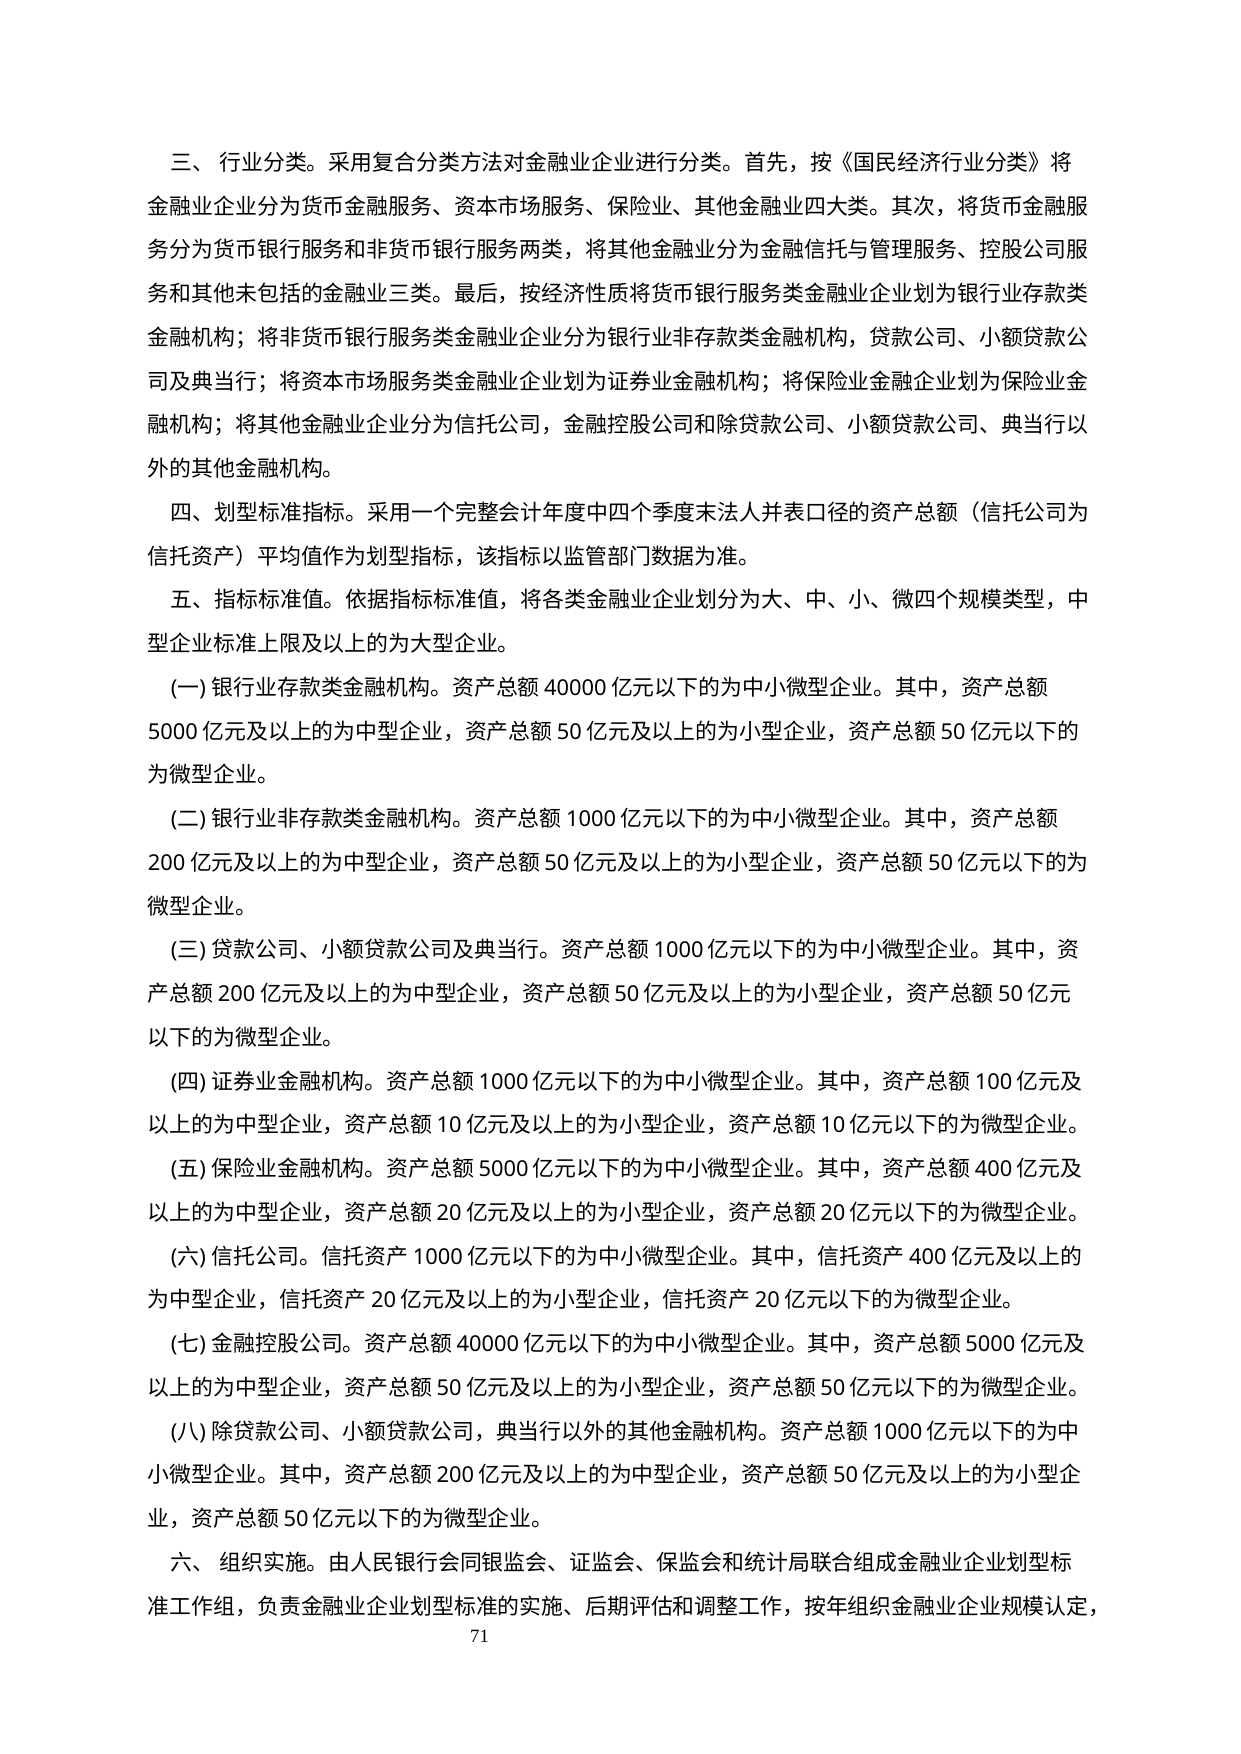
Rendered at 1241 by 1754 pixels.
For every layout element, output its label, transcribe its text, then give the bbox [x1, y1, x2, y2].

text 四、划型标准指标。采用一个完整会计年度中四个季度末法人并表口径的资产总额（信托公司为信托资产）平均值作为划型指标，该指标以监管部门数据为准。 [148, 483, 1092, 570]
text (六) 信托公司。信托资产1000亿元以下的为中小微型企业。其中，信托资产400亿元及以上的为中型企业，信托资产20亿元及以上的为小型企业，信托资产20亿元以下的为微型企业。 [148, 1227, 1092, 1314]
text 三、 行业分类。采用复合分类方法对金融业企业进行分类。首先，按《国民经济行业分类》将金融业企业分为货币金融服务、资本市场服务、保险业、其他金融业四大类。其次，将货币金融服务分为货币银行服务和非货币银行服务两类，将其他金融业分为金融信托与管理服务、控股公司服务和其他未包括的金融业三类。最后，按经济性质将货币银行服务类金融业企业划为银行业存款类金融机构；将非货币银行服务类金融业企业分为银行业非存款类金融机构，贷款公司、小额贷款公司及典当行；将资本市场服务类金融业企业划为证券业金融机构；将保险业金融企业划为保险业金融机构；将其他金融业企业分为信托公司，金融控股公司和除贷款公司、小额贷款公司、典当行以外的其他金融机构。 [148, 133, 1092, 483]
text (二) 银行业非存款类金融机构。资产总额1000亿元以下的为中小微型企业。其中，资产总额200亿元及以上的为中型企业，资产总额50亿元及以上的为小型企业，资产总额50亿元以下的为微型企业。 [148, 789, 1092, 920]
text (三) 贷款公司、小额贷款公司及典当行。资产总额1000亿元以下的为中小微型企业。其中，资产总额200亿元及以上的为中型企业，资产总额50亿元及以上的为小型企业，资产总额50亿元以下的为微型企业。 [148, 920, 1092, 1052]
text (七) 金融控股公司。资产总额40000亿元以下的为中小微型企业。其中，资产总额5000亿元及以上的为中型企业，资产总额50亿元及以上的为小型企业，资产总额50亿元以下的为微型企业。 [148, 1314, 1092, 1402]
text (一) 银行业存款类金融机构。资产总额40000亿元以下的为中小微型企业。其中，资产总额5000亿元及以上的为中型企业，资产总额50亿元及以上的为小型企业，资产总额50亿元以下的为微型企业。 [148, 658, 1092, 789]
text (四) 证券业金融机构。资产总额1000亿元以下的为中小微型企业。其中，资产总额100亿元及以上的为中型企业，资产总额10亿元及以上的为小型企业，资产总额10亿元以下的为微型企业。 [148, 1052, 1092, 1139]
text (五) 保险业金融机构。资产总额5000亿元以下的为中小微型企业。其中，资产总额400亿元及以上的为中型企业，资产总额20亿元及以上的为小型企业，资产总额20亿元以下的为微型企业。 [148, 1139, 1092, 1227]
text (八) 除贷款公司、小额贷款公司，典当行以外的其他金融机构。资产总额1000亿元以下的为中小微型企业。其中，资产总额200亿元及以上的为中型企业，资产总额50亿元及以上的为小型企业，资产总额50亿元以下的为微型企业。 [148, 1402, 1092, 1533]
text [148, 1533, 1092, 1620]
text 五、指标标准值。依据指标标准值，将各类金融业企业划分为大、中、小、微四个规模类型，中型企业标准上限及以上的为大型企业。 [148, 570, 1092, 658]
